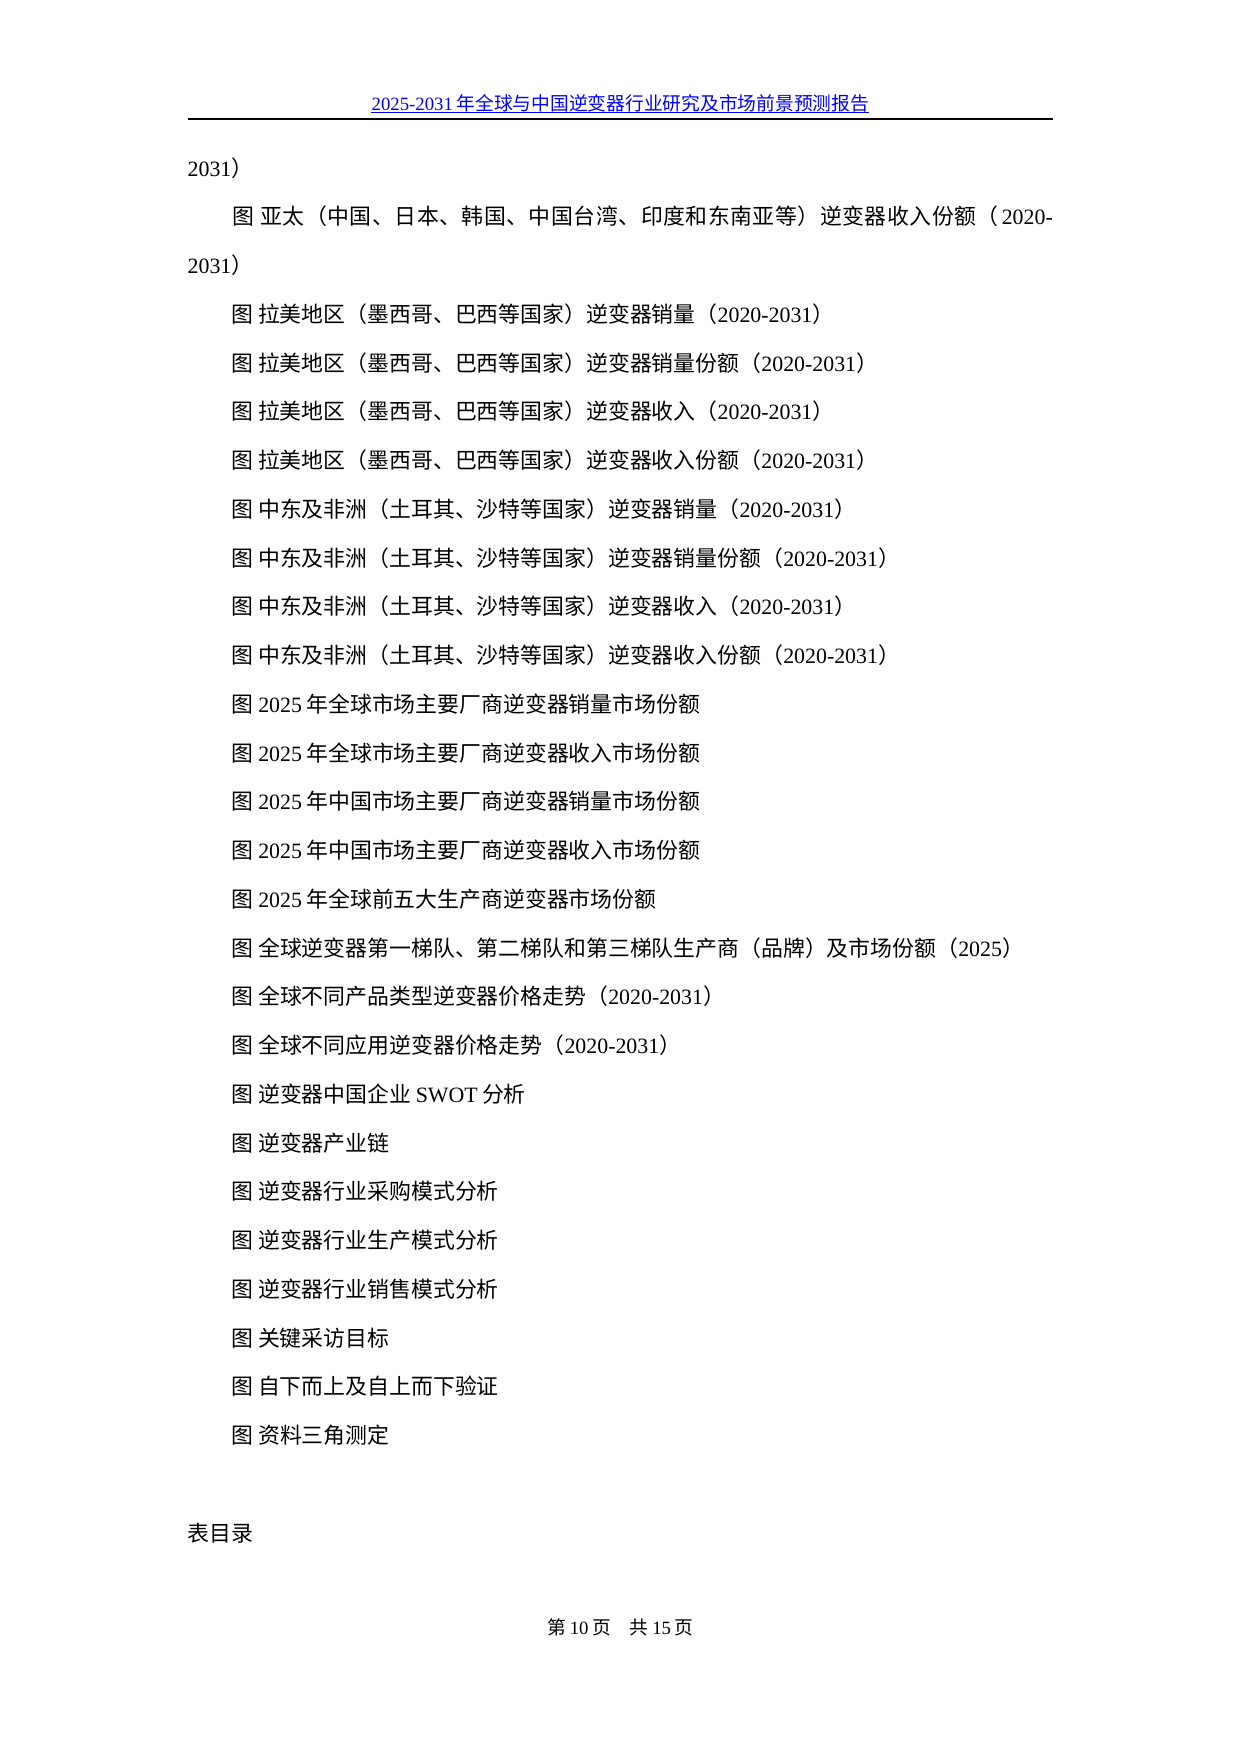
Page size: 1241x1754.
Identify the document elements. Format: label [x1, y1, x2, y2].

text [187, 150, 1053, 1548]
